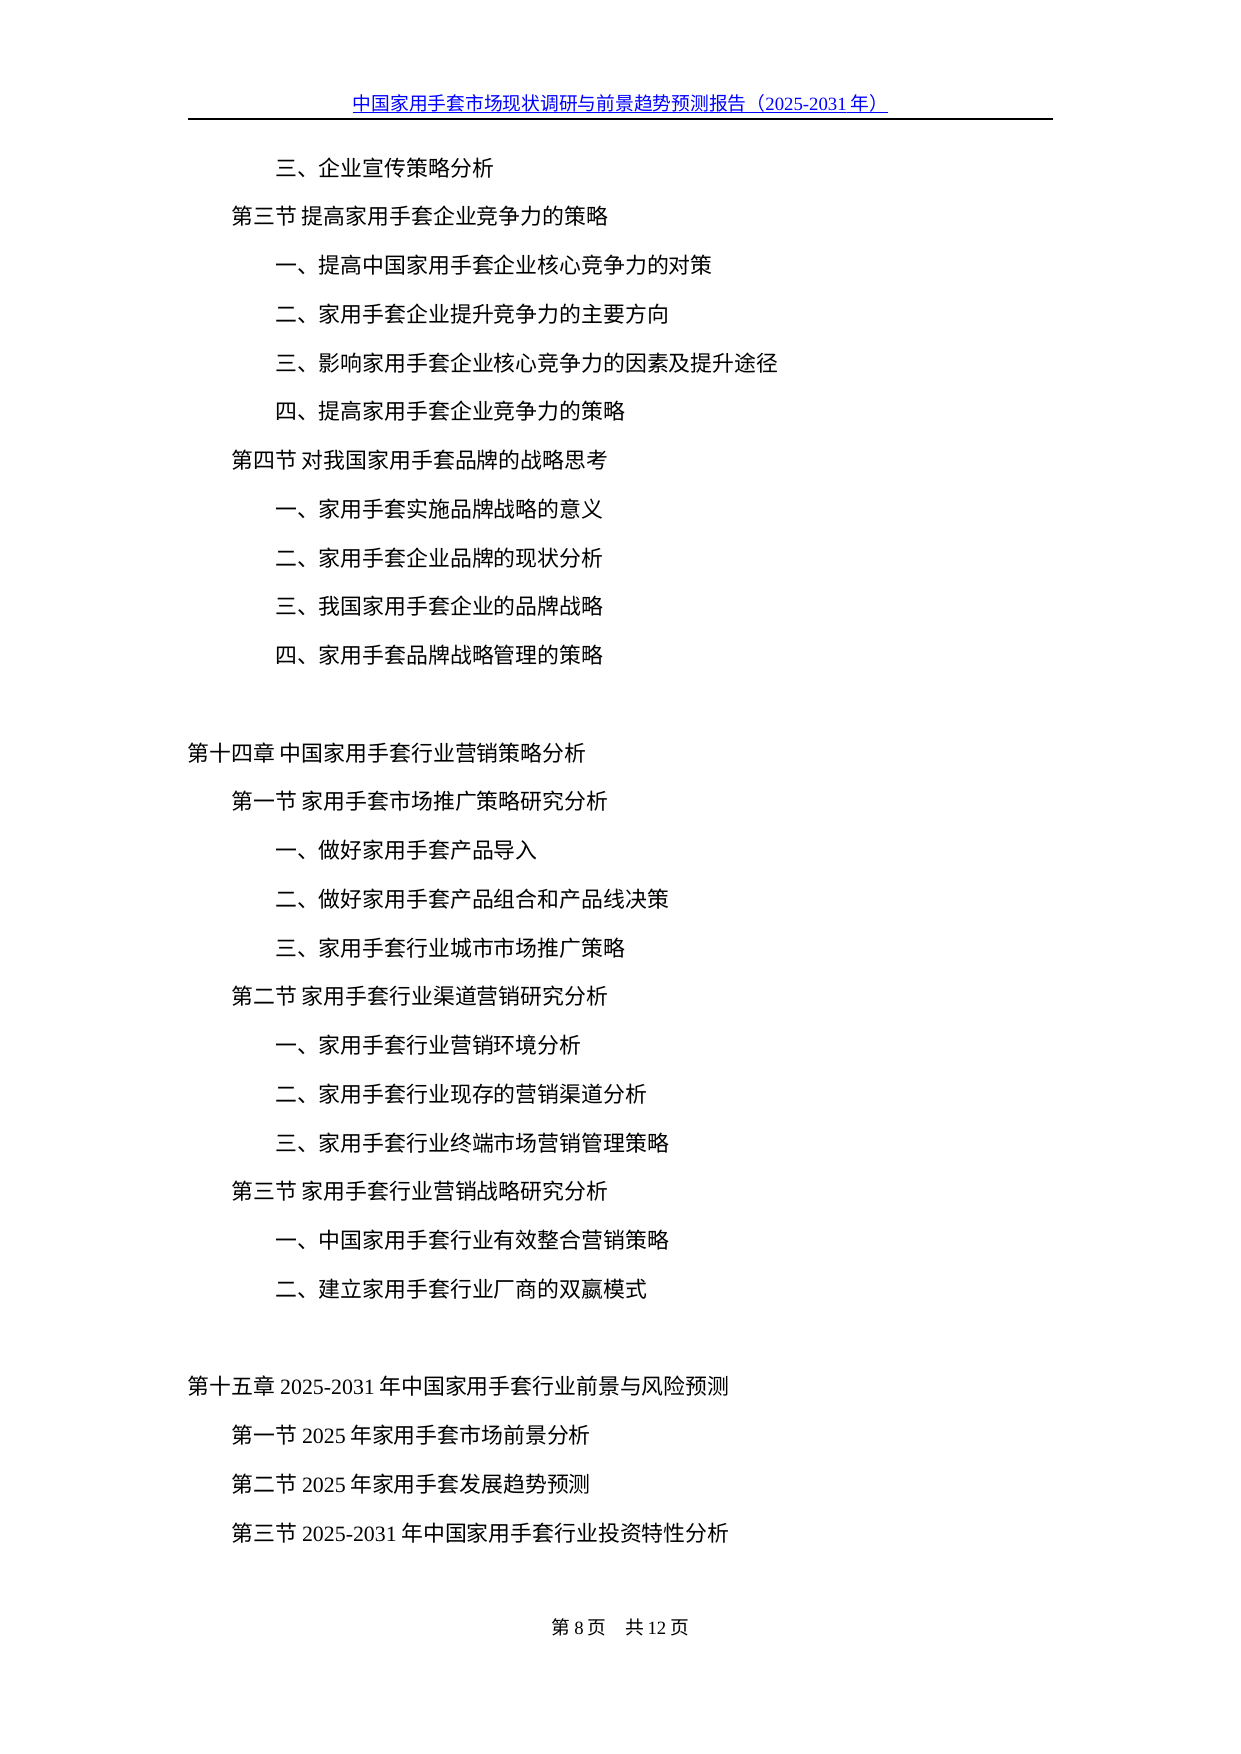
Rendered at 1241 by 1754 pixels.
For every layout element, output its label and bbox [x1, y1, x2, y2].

text [187, 150, 1053, 1548]
